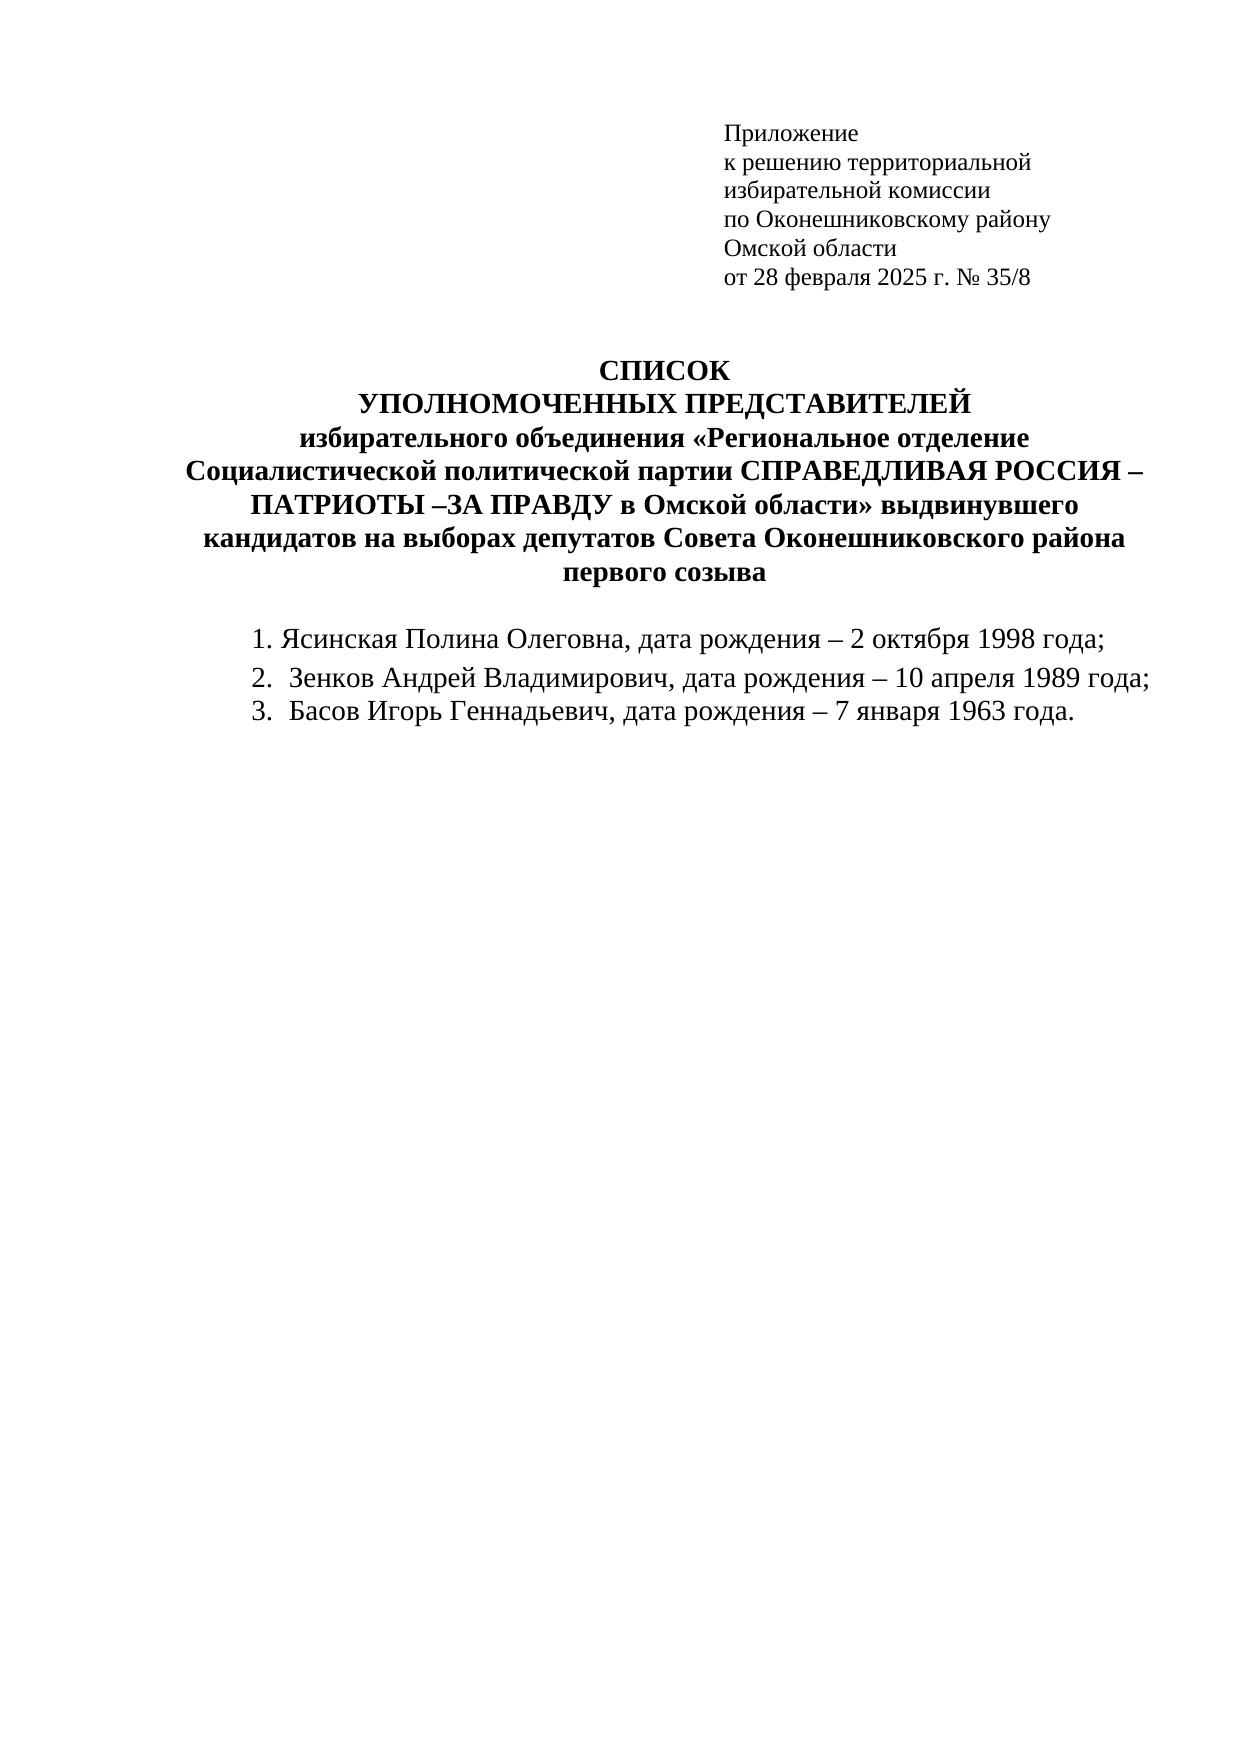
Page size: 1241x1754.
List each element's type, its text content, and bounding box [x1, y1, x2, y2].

list Ясинская Полина Олеговна, дата рождения – 2 октября 1998 года; [251, 621, 1152, 655]
text по Оконешниковскому району [723, 204, 1152, 233]
text Приложение [723, 118, 1152, 147]
text Омской области [723, 233, 1152, 262]
text СПИСОК [177, 353, 1152, 386]
text избирательного объединения «Региональное отделение Социалистической политической партии СПРАВЕДЛИВАЯ РОССИЯ – ПАТРИОТЫ –ЗА ПРАВДУ в Омской области» выдвинувшего кандидатов на выборах депутатов Совета Оконешниковского района первого созыва [177, 420, 1152, 588]
list Басов Игорь Геннадьевич, дата рождения – 7 января 1963 года. [251, 693, 1152, 727]
list Зенков Андрей Владимирович, дата рождения – 10 апреля 1989 года; [251, 660, 1152, 693]
text к решению территориальной избирательной комиссии [723, 147, 1152, 204]
text от 28 февраля 2025 г. № 35/8 [723, 262, 1152, 291]
text УПОЛНОМОЧЕННЫХ ПРЕДСТАВИТЕЛЕЙ [177, 386, 1152, 420]
